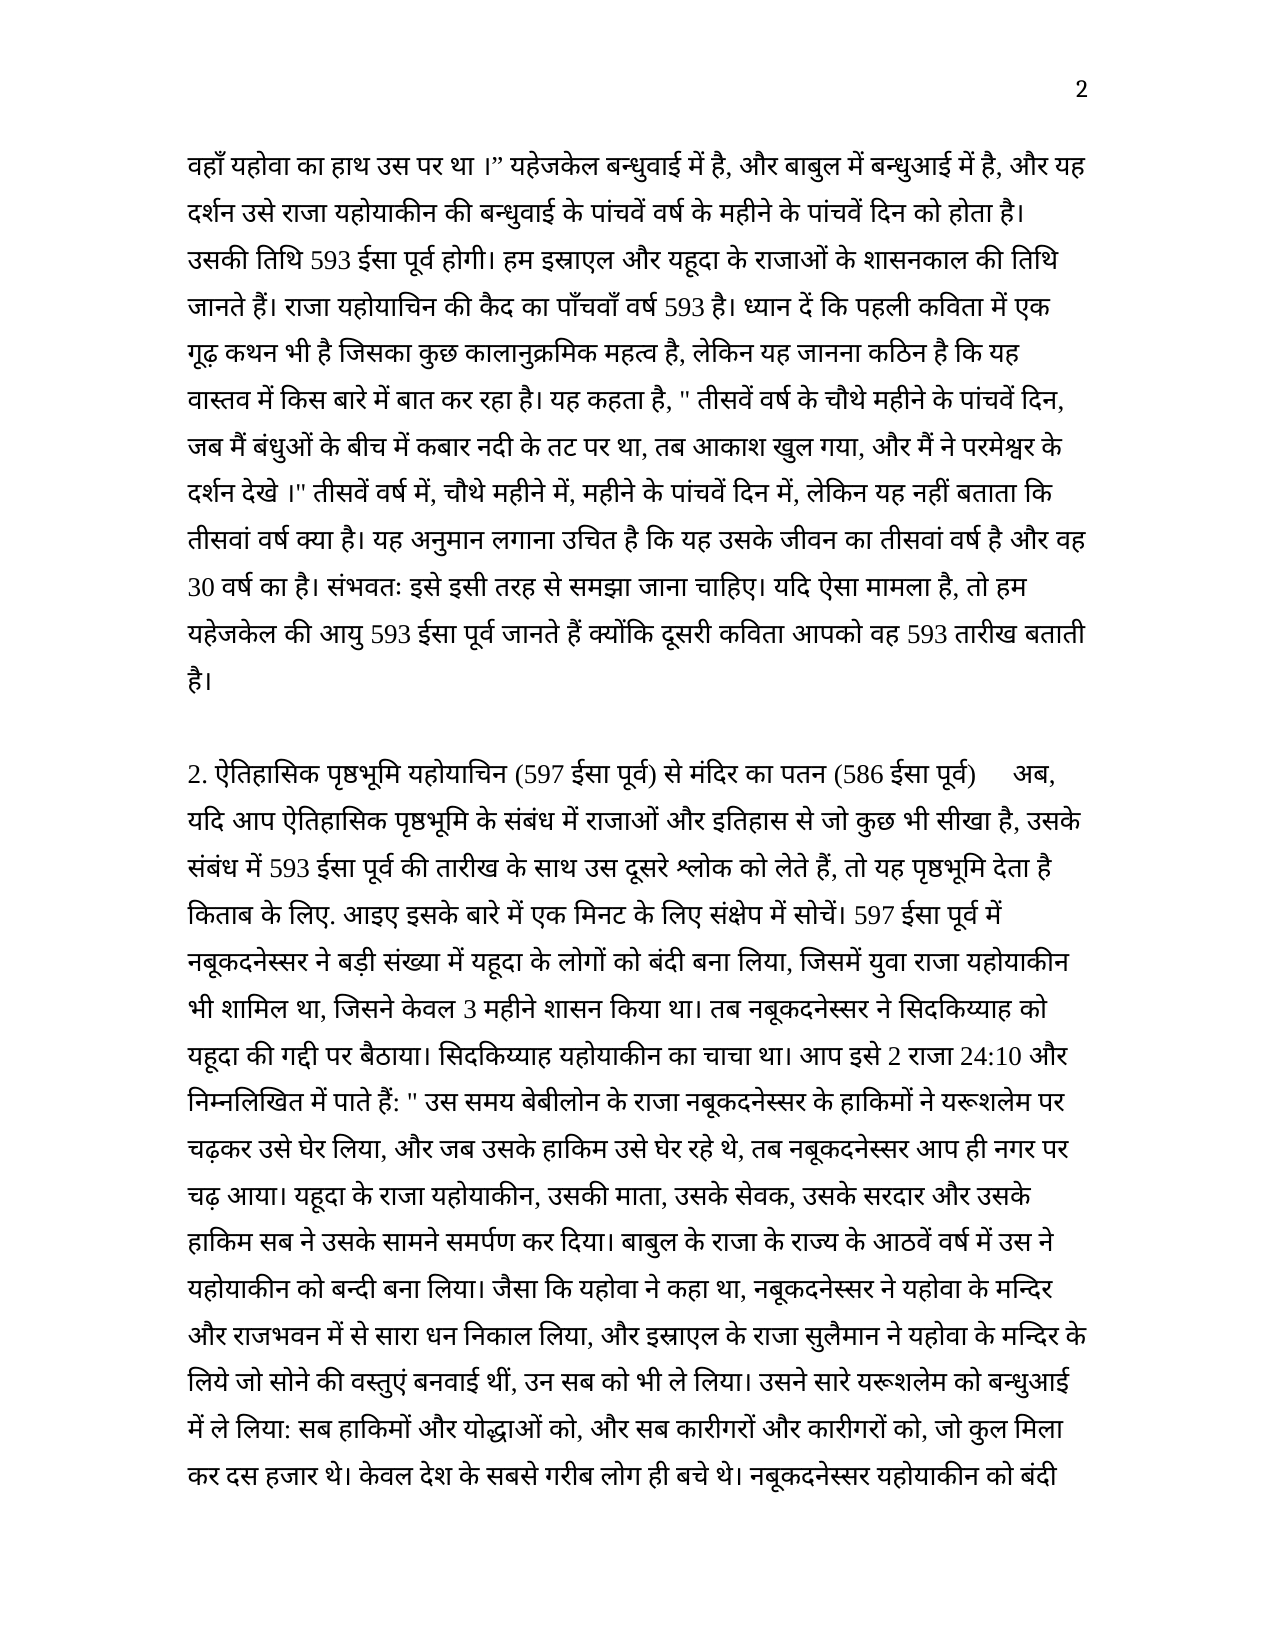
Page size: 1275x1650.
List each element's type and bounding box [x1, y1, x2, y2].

text [187, 150, 1087, 1491]
